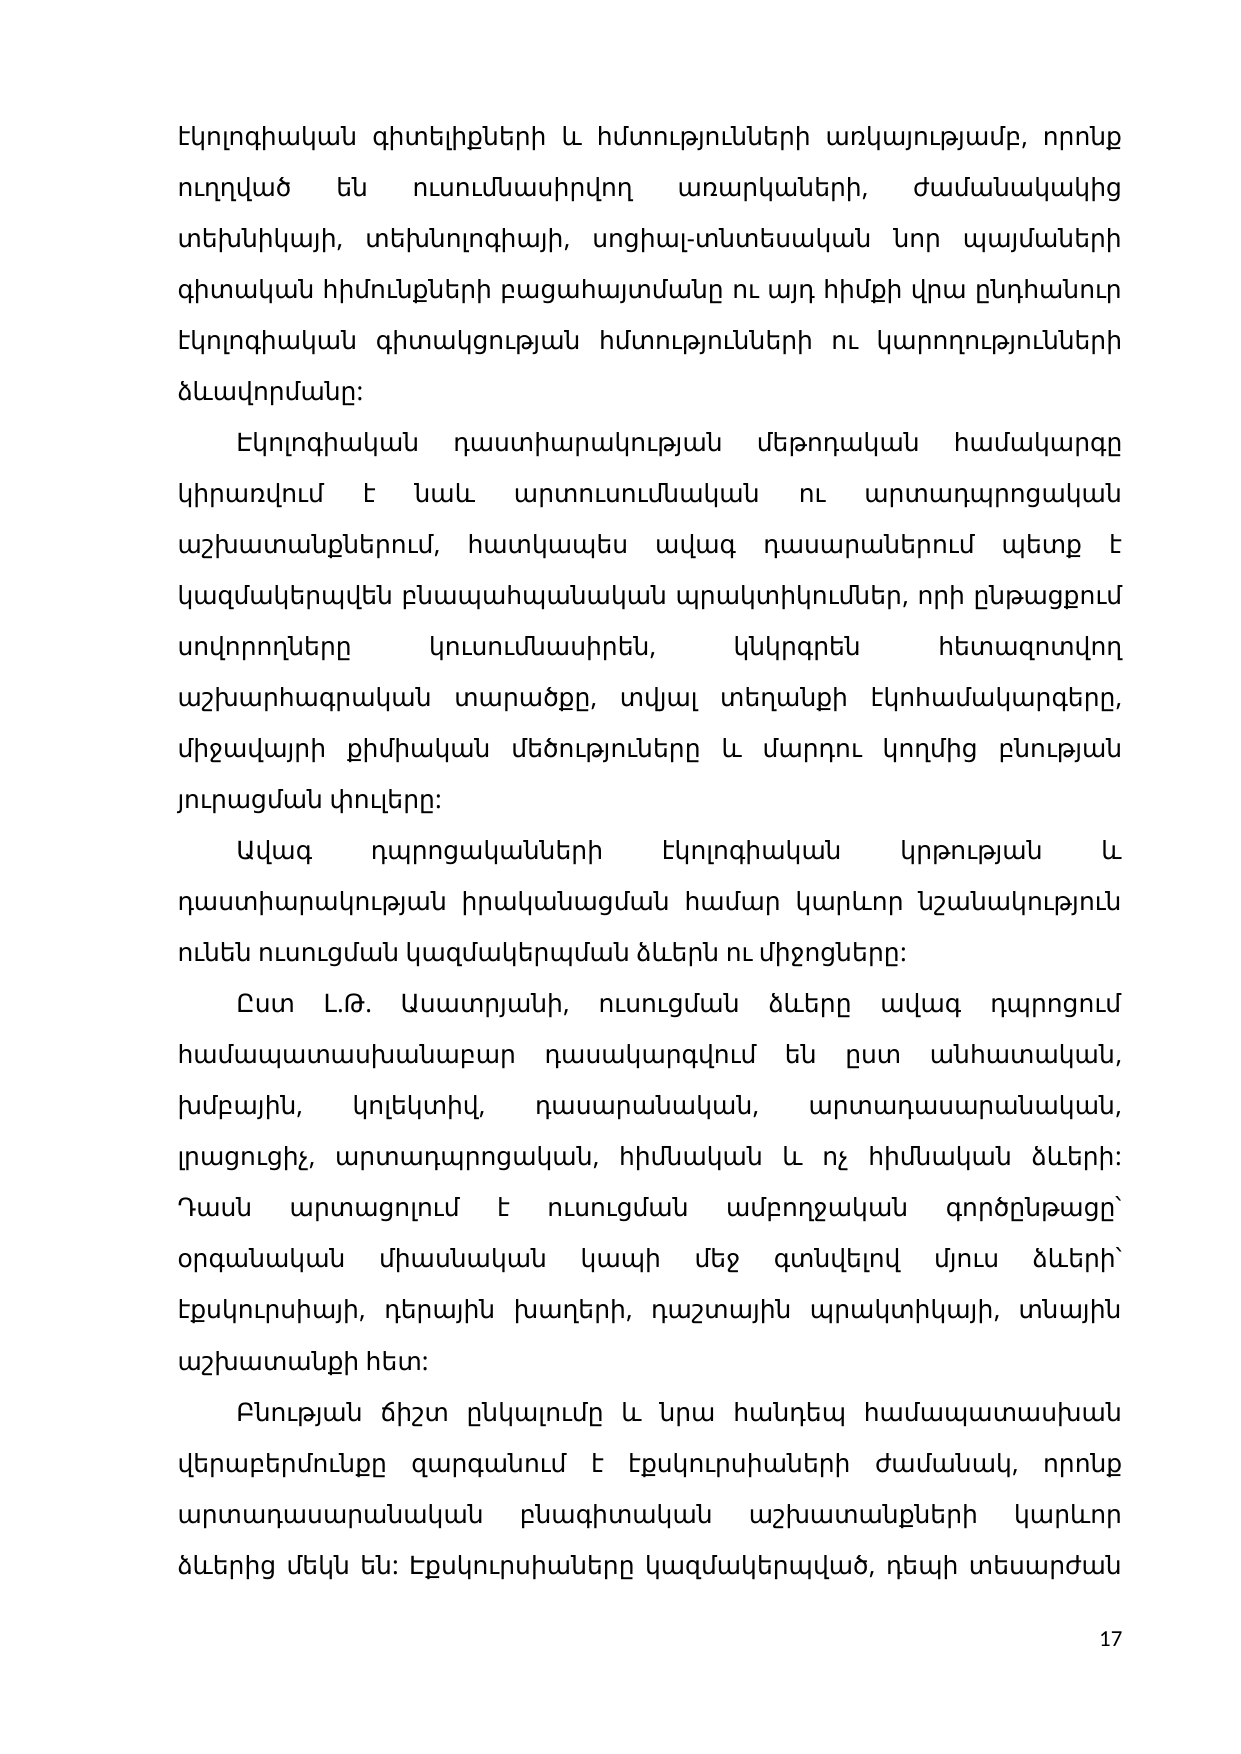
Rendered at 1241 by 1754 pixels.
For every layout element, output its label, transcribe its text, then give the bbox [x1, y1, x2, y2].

text Ավագ դպրոցականների էկոլոգիական կրթության և դաստիարակության իրականացման համար կարևոր նշանակություն ունեն ուսուցման կազմակերպման ձևերն ու միջոցները: [177, 833, 1122, 969]
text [177, 1394, 1122, 1581]
text Ըստ Լ.Թ. Ասատրյանի, ուսուցման ձևերը ավագ դպրոցում համապատասխանաբար դասակարգվում են ըստ անհատական, խմբային, կոլեկտիվ, դասարանական, արտադասարանական, լրացուցիչ, արտադպրոցական, հիմնական և ոչ հիմնական ձևերի: Դասն արտացոլում է ուսուցման ամբողջական գործընթացը՝ օրգանական միասնական կապի մեջ գտնվելով մյուս ձևերի՝ էքսկուրսիայի, դերային խաղերի, դաշտային պրակտիկայի, տնային աշխատանքի հետ: [177, 986, 1122, 1377]
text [177, 118, 1122, 407]
text Էկոլոգիական դաստիարակության մեթոդական համակարգը կիրառվում է նաև արտուսումնական ու արտադպրոցական աշխատանքներում, հատկապես ավագ դասարաներում պետք է կազմակերպվեն բնապահպանական պրակտիկումներ, որի ընթացքում սովորողները կուսումնասիրեն, կնկրգրեն հետազոտվող աշխարհագրական տարածքը, տվյալ տեղանքի էկոհամակարգերը, միջավայրի քիմիական մեծություները և մարդու կողմից բնության յուրացման փուլերը: [177, 424, 1122, 816]
